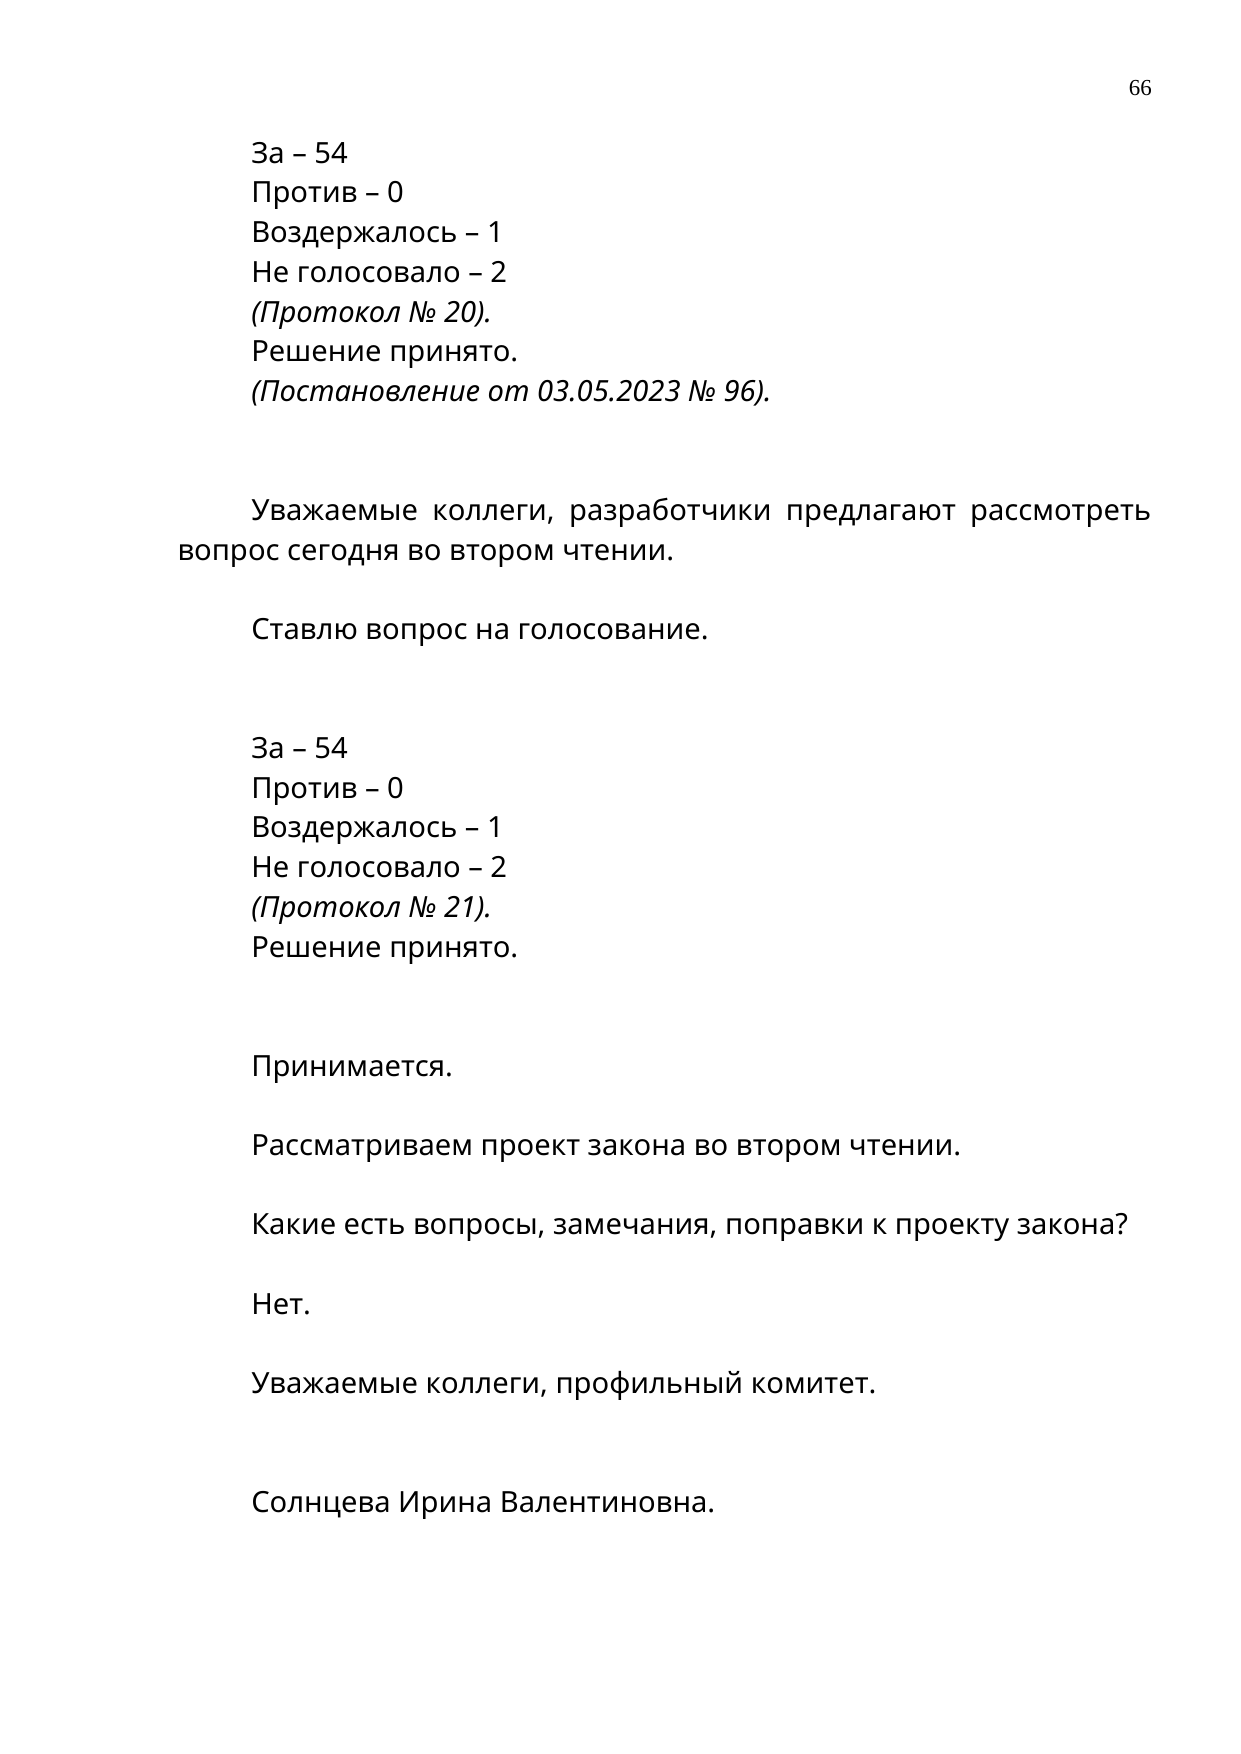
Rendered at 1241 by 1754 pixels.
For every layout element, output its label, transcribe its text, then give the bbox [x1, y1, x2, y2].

text Воздержалось – 1 [177, 807, 1152, 846]
text Против – 0 [177, 767, 1152, 807]
text Нет. [177, 1283, 1152, 1323]
text Уважаемые коллеги, разработчики предлагают рассмотреть вопрос сегодня во втором чтении. [177, 489, 1152, 569]
text Рассматриваем проект закона во втором чтении. [177, 1124, 1152, 1164]
text (Постановление от 03.05.2023 № 96). [177, 370, 1152, 410]
text Не голосовало – 2 [177, 251, 1152, 291]
text Решение принято. [177, 926, 1152, 966]
text Против – 0 [177, 172, 1152, 211]
text Ставлю вопрос на голосование. [177, 608, 1152, 648]
text Не голосовало – 2 [177, 846, 1152, 886]
text Какие есть вопросы, замечания, поправки к проекту закона? [177, 1204, 1152, 1243]
text Воздержалось – 1 [177, 211, 1152, 251]
text (Протокол № 20). [177, 291, 1152, 331]
text Принимается. [177, 1045, 1152, 1084]
text (Протокол № 21). [177, 886, 1152, 926]
text Солнцева Ирина Валентиновна. [177, 1481, 1152, 1521]
text Решение принято. [177, 331, 1152, 370]
text За – 54 [177, 132, 1152, 172]
text Уважаемые коллеги, профильный комитет. [177, 1362, 1152, 1402]
text За – 54 [177, 727, 1152, 767]
